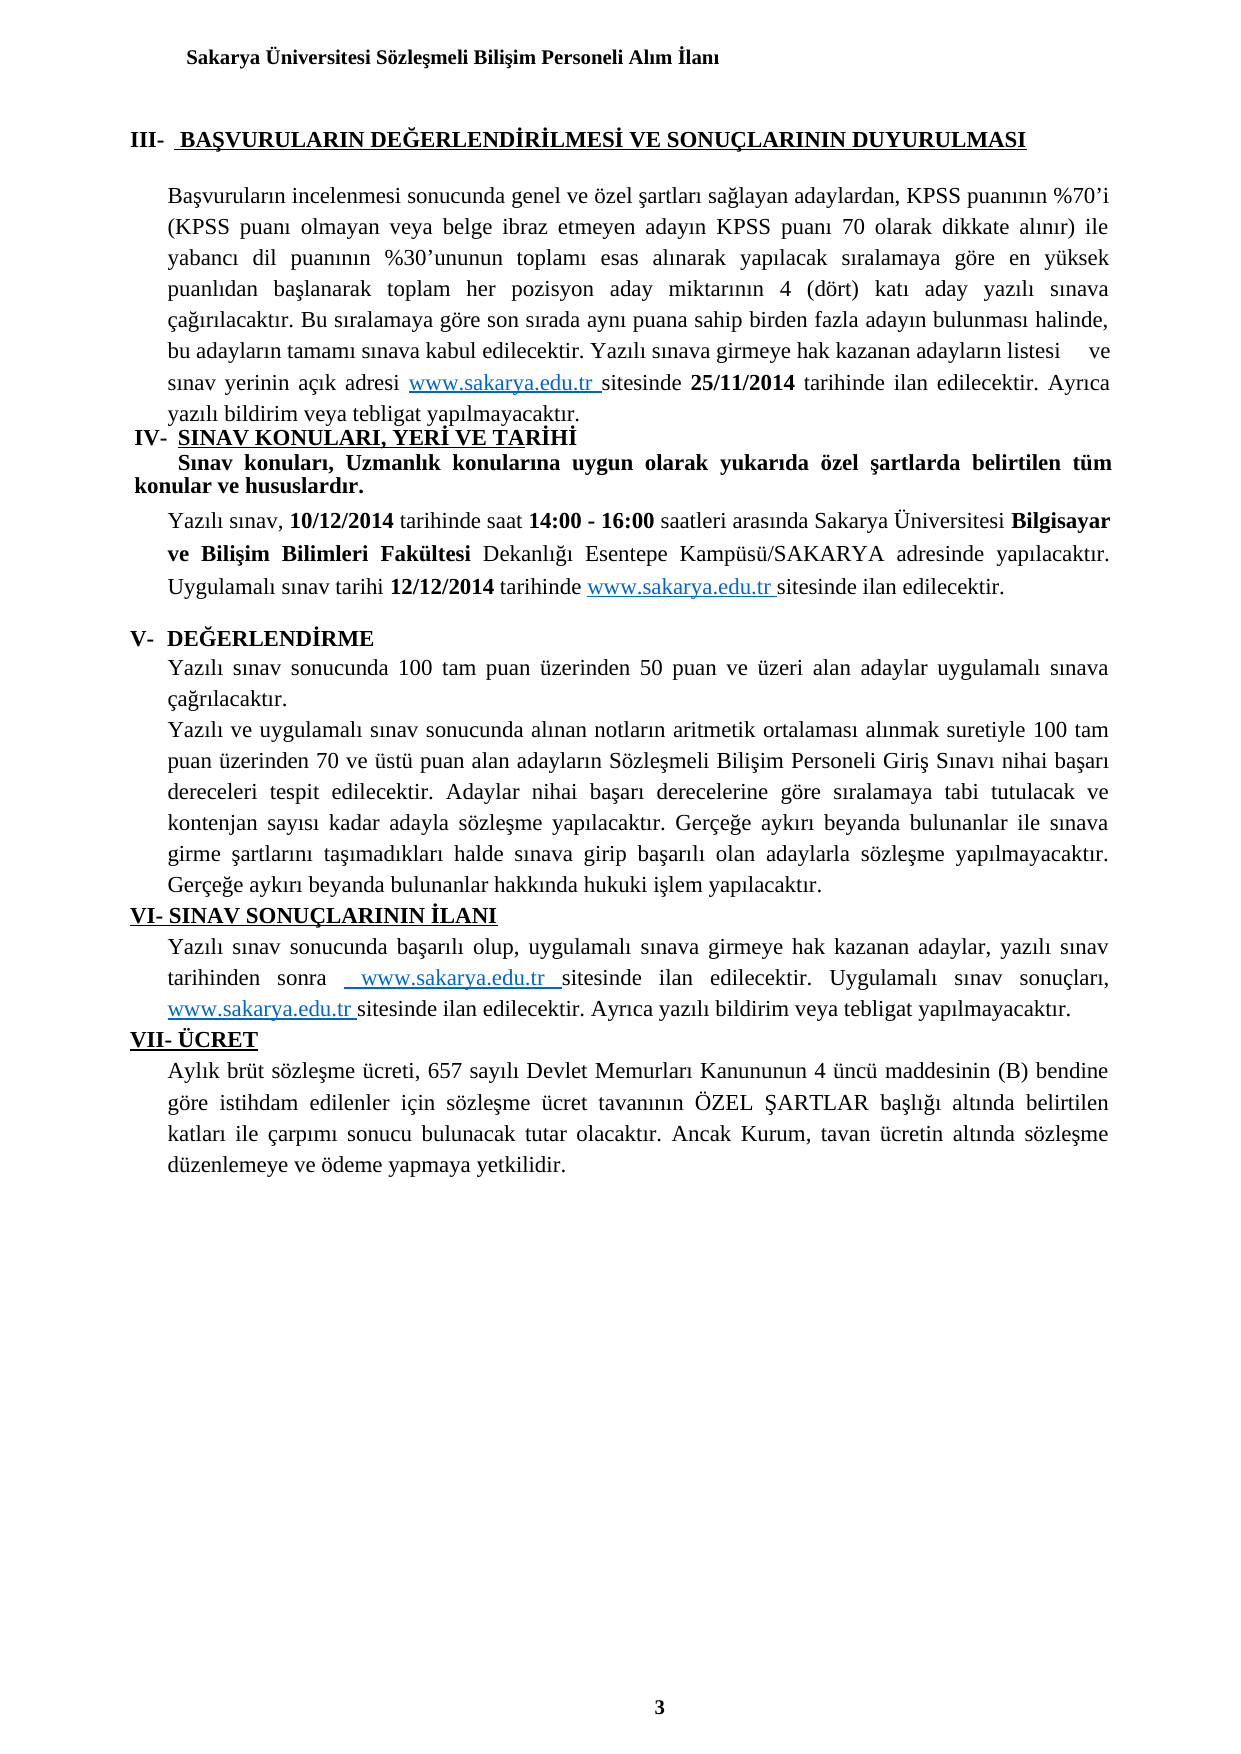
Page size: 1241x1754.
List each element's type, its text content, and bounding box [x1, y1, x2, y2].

text Yazılı ve uygulamalı sınav sonucunda alınan notların aritmetik ortalaması alınmak suretiyle 100 tam puan üzerinden 70 ve üstü puan alan adayların Sözleşmeli Bilişim Personeli Giriş Sınavı nihai başarı dereceleri tespit edilecektir. Adaylar nihai başarı derecelerine göre sıralamaya tabi tutulacak ve kontenjan sayısı kadar adayla sözleşme yapılacaktır. Gerçeğe aykırı beyanda bulunanlar ile sınava girme şartlarını taşımadıkları halde sınava girip başarılı olan adaylarla sözleşme yapılmayacaktır. Gerçeğe aykırı beyanda bulunanlar hakkında hukuki işlem yapılacaktır. [167, 713, 1110, 899]
text VI- SINAV SONUÇLARININ İLANI [130, 899, 1110, 930]
text Yazılı sınav sonucunda 100 tam puan üzerinden 50 puan ve üzeri alan adaylar uygulamalı sınava çağrılacaktır. [167, 651, 1110, 713]
text Sınav konuları, Uzmanlık konularına uygun olarak yukarıda özel şartlarda belirtilen tüm konular ve hususlardır. [134, 452, 1113, 498]
text VII- ÜCRET [130, 1023, 1113, 1054]
list DEĞERLENDİRME [130, 628, 1113, 651]
list SINAV KONULARI, YERİ VE TARİHİ [134, 427, 1113, 450]
list BAŞVURULARIN DEĞERLENDİRİLMESİ VE SONUÇLARININ DUYURULMASI [130, 122, 1073, 153]
text Yazılı sınav, 10/12/2014 tarihinde saat 14:00 - 16:00 saatleri arasında Sakarya Üniversitesi Bilgisayar ve Bilişim Bilimleri Fakültesi Dekanlığı Esentepe Kampüsü/SAKARYA adresinde yapılacaktır. Uygulamalı sınav tarihi 12/12/2014 tarihinde www.sakarya.edu.tr sitesinde ilan edilecektir. [167, 502, 1111, 601]
text Aylık brüt sözleşme ücreti, 657 sayılı Devlet Memurları Kanununun 4 üncü maddesinin (B) bendine göre istihdam edilenler için sözleşme ücret tavanının ÖZEL ŞARTLAR başlığı altında belirtilen katları ile çarpımı sonucu bulunacak tutar olacaktır. Ancak Kurum, tavan ücretin altında sözleşme düzenlemeye ve ödeme yapmaya yetkilidir. [167, 1054, 1111, 1178]
text Yazılı sınav sonucunda başarılı olup, uygulamalı sınava girmeye hak kazanan adaylar, yazılı sınav tarihinden sonra www.sakarya.edu.tr sitesinde ilan edilecektir. Uygulamalı sınav sonuçları, www.sakarya.edu.tr sitesinde ilan edilecektir. Ayrıca yazılı bildirim veya tebligat yapılmayacaktır. [167, 930, 1110, 1023]
text Başvuruların incelenmesi sonucunda genel ve özel şartları sağlayan adaylardan, KPSS puanının %70’i (KPSS puanı olmayan veya belge ibraz etmeyen adayın KPSS puanı 70 olarak dikkate alınır) ile yabancı dil puanının %30’ununun toplamı esas alınarak yapılacak sıralamaya göre en yüksek puanlıdan başlanarak toplam her pozisyon aday miktarının 4 (dört) katı aday yazılı sınava çağırılacaktır. Bu sıralamaya göre son sırada aynı puana sahip birden fazla adayın bulunması halinde, bu adayların tamamı sınava kabul edilecektir. Yazılı sınava girmeye hak kazanan adayların listesi ve sınav yerinin açık adresi www.sakarya.edu.tr sitesinde 25/11/2014 tarihinde ilan edilecektir. Ayrıca yazılı bildirim veya tebligat yapılmayacaktır. [167, 179, 1111, 427]
